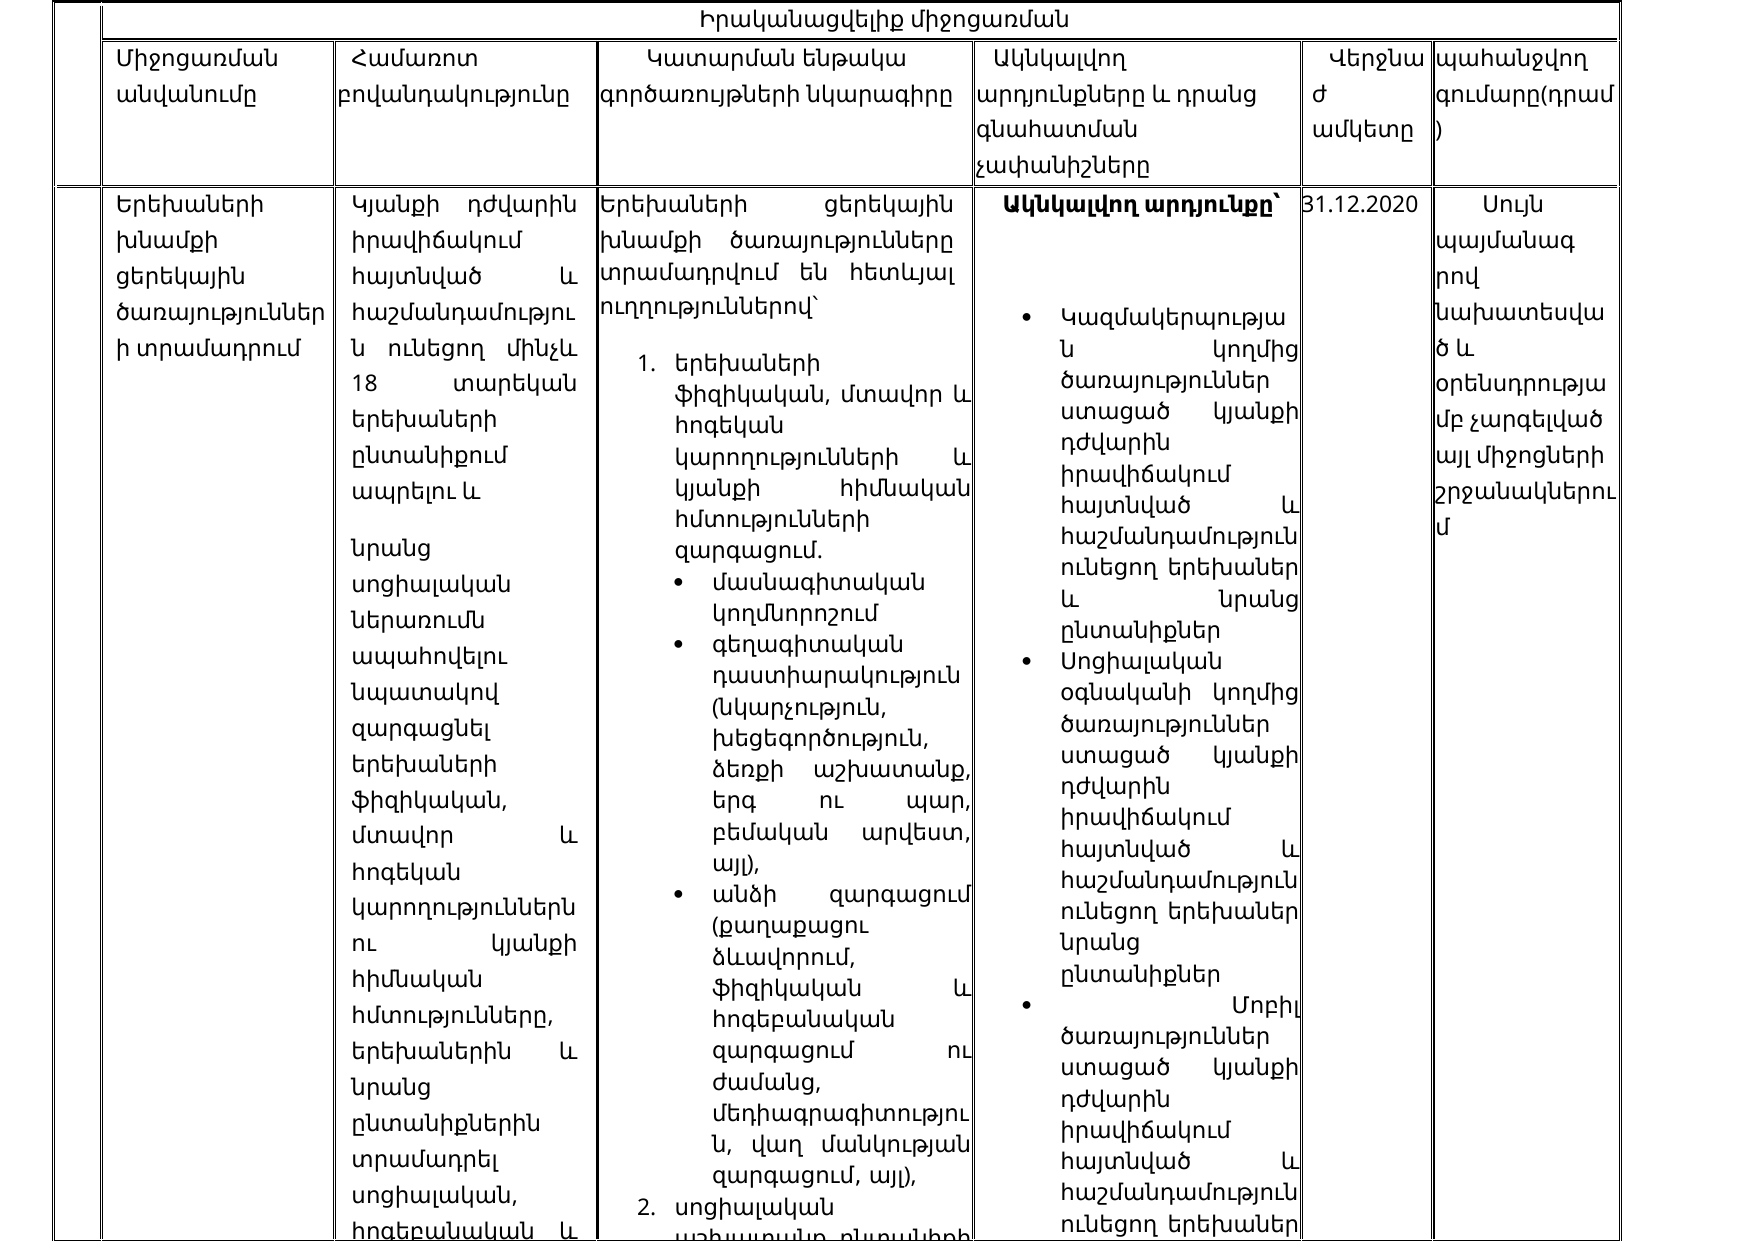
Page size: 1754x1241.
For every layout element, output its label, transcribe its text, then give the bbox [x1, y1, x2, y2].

table_cell Կյանքի դժվարին իրավիճակում հայտնված և հաշմանդամություն ունեցող մինչև 18 տարեկան երեխաների ընտանիքում ապրելու և նրանց սոցիալական ներառումն ապահովելու նպատակով զարգացնել երեխաների ֆիզիկական, մտավոր և հոգեկան կարողություններն ու կյանքի հիմնական հմտությունները, երեխաներին և նրանց ընտանիքներին տրամադրել սոցիալական, հոգեբանական և իրավաբանական խորհրդատվություն և աջակցություն՝ խթանելու երեխաների սոցիալական, կրթական, առողջապահական և ընտանիքում մեծանալու հիմնարար իրավունքների իրացումը, կանխելու նրանց մուտքը հաստատություններ և կամ նրանց սոցիալական մեկուսացումը: [335, 188, 597, 1240]
table_cell Վերջնաժ ամկետը [1303, 42, 1431, 184]
table_cell 31.12.2020 [1302, 185, 1433, 1240]
table_cell Ակնկալվող արդյունքները և դրանց գնահատման չափանիշները [975, 42, 1300, 184]
table_cell Երեխաների ցերեկային խնամքի ծառայությունները տրամադրվում են հետևյալ ուղղություններով՝ երեխաների ֆիզիկական, մտավոր և հոգեկան կարողությունների և կյանքի հիմնական հմտությունների զարգացում. մասնագիտական կողմնորոշում գեղագիտական դաստիարակություն (նկարչություն, խեցեգործություն, ձեռքի աշխատանք, երգ ու պար, բեմական արվեստ, այլ), անձի զարգացում (քաղաքացու ձևավորում, ֆիզիկական և հոգեբանական զարգացում ու ժամանց, մեդիագրագիտություն, վաղ մանկության զարգացում, այլ), սոցիալական աշխատանք ընտանիքի և համայնքի հետ՝ կյանքի դժվարին իրավիճակում հայտնված և հաշմանդամություն ունեցող երեխաների ընտանիքում ապրելու, զարգանալու, կրթություն ստանալու և հասակակիցների շրջանում լիարժեք ներառվելու համար անհրաժեշտ հասանելի և մատչելի սոցիալ-հոգեբանական վերականգնողական ծառայությունների տրամադրման, երեխաների՝ ընտանիքում ապրելու իրավունքի իրացմանն աջակցելու և այլընտրանքային շուրջօրյա խնամքի կանխարգելման նպատակով: առողջապահական, սոցիալական և կրթական հարցերի շուրջ իրավաբանական խորհրդատեղեկատվական աջակցություն ընտանիքներին: Ծառայությունները ներառում են շարժական ծառայություններ, ծառայություններ կենտրոնում և սոցիալական օգնականի ծառայություններ։ [597, 188, 973, 1240]
table_cell Համառոտ բովանդակությունը [336, 42, 596, 184]
table_cell Միջոցառման անվանումը [103, 42, 333, 184]
table_cell [55, 185, 102, 1240]
table_cell Ակնկալվող արդյունքը՝ Կազմակերպության կողմից ծառայություններ ստացած կյանքի դժվարին իրավիճակում հայտնված և հաշմանդամություն ունեցող երեխաներ և նրանց ընտանիքներ Սոցիալական օգնականի կողմից ծառայություններ ստացած կյանքի դժվարին իրավիճակում հայտնված և հաշմանդամություն ունեցող երեխաներ նրանց ընտանիքներ Մոբիլ ծառայություններ ստացած կյանքի դժվարին իրավիճակում հայտնված և հաշմանդամություն ունեցող երեխաներ և նրանց ընտանիքներ Շահառուների առնվազն 70 տոկոսի գոհունակությունը՝ ստացած ծառայություններից Կրթությունից դուրս մնացած հայտնաբերված երեխաներ և աշխատանքի արդյունքում կրթության մեջ ներառված՝ հանրակրթական դպրոցներ հաճախող երեխաներ Խմբակներում և մշակութային միջոցառումներում ընդգրկված երեխաներ Երեխայի առողջ ապրելակերպի (սպորտ, անձնական հիգիենա, ազատ ժամանց) համար անհրաժեշտ միջոցառումներում ընդգրկված երեխաներ Ծնողների ընդգրկվածությյամբ իրականացվող դասընթացներ Գնահատման չափանիշները. Կյանքի դժվարին իրավիճակում հայտնված և հաշմանդամություն ունեցող երեխաների գնահատված կարիքներ Կյանքի դժվարին իրավիճակում հայտնված և հաշմանդամություն ունեցող երեխաների վերականգնողական անհատական ծրագրեր Յուրաքանչյուր երեխայի համար դեպքի վարում [974, 188, 1302, 1240]
table_cell պահանջվող գումարը(դրամ) [1435, 38, 1619, 184]
table_cell Կատարման ենթակա գործառույթների նկարագիրը [599, 42, 972, 184]
table_cell Երեխաների խնամքի ցերեկային ծառայությունների տրամադրում [102, 188, 334, 1240]
table_cell Սույն պայմանագրով նախատեսված և օրենսդրությամբ չարգելված այլ միջոցների շրջանակներում [1433, 185, 1619, 1240]
table_header Իրականացվելիք միջոցառման [102, 3, 1619, 38]
table_header [55, 3, 102, 184]
